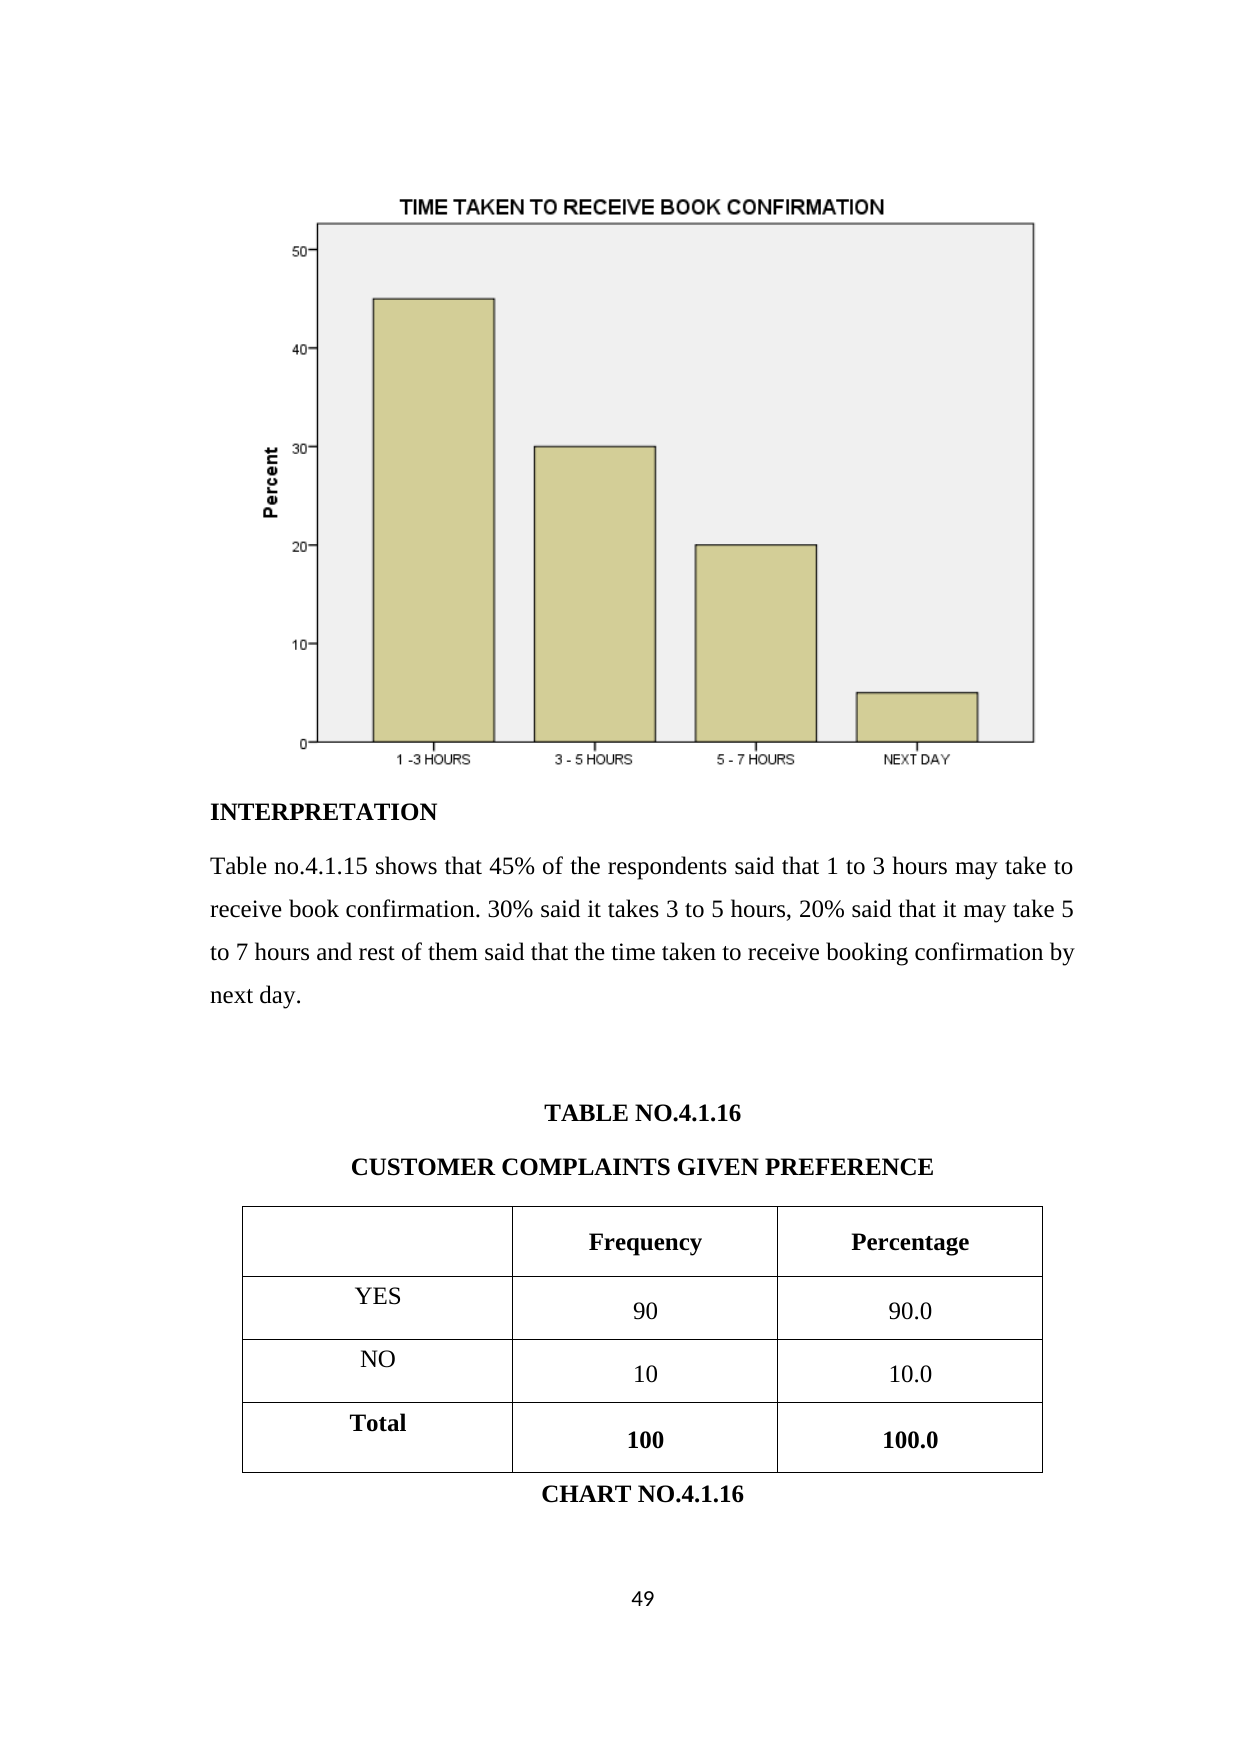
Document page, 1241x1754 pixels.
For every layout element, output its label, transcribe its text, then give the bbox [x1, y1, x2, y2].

text Table no.4.1.15 shows that 45% of the respondents said that 1 to 3 hours may take to receive book confirmation. 30% said it takes 3 to 5 hours, 20% said that it may take 5 to 7 hours and rest of them said that the time taken to receive booking confirmation by next day. [210, 851, 1075, 1009]
table_header Percentage [778, 1207, 1042, 1276]
text TABLE NO.4.1.16 [210, 1098, 1075, 1127]
table_header [243, 1207, 512, 1276]
table_cell 90 [513, 1277, 777, 1339]
picture [243, 180, 1043, 773]
table_cell 100.0 [778, 1403, 1042, 1472]
table_cell 100 [513, 1403, 777, 1472]
table_cell 90.0 [778, 1277, 1042, 1339]
table_cell 10.0 [778, 1340, 1042, 1402]
table_cell NO [243, 1340, 512, 1402]
table_cell Total [243, 1403, 512, 1472]
text CHART NO.4.1.16 [210, 1260, 1075, 1508]
table_cell 10 [513, 1340, 777, 1402]
text INTERPRETATION [210, 797, 1075, 826]
text CUSTOMER COMPLAINTS GIVEN PREFERENCE [210, 1152, 1075, 1181]
table_cell YES [243, 1277, 512, 1339]
table_header Frequency [513, 1207, 777, 1276]
